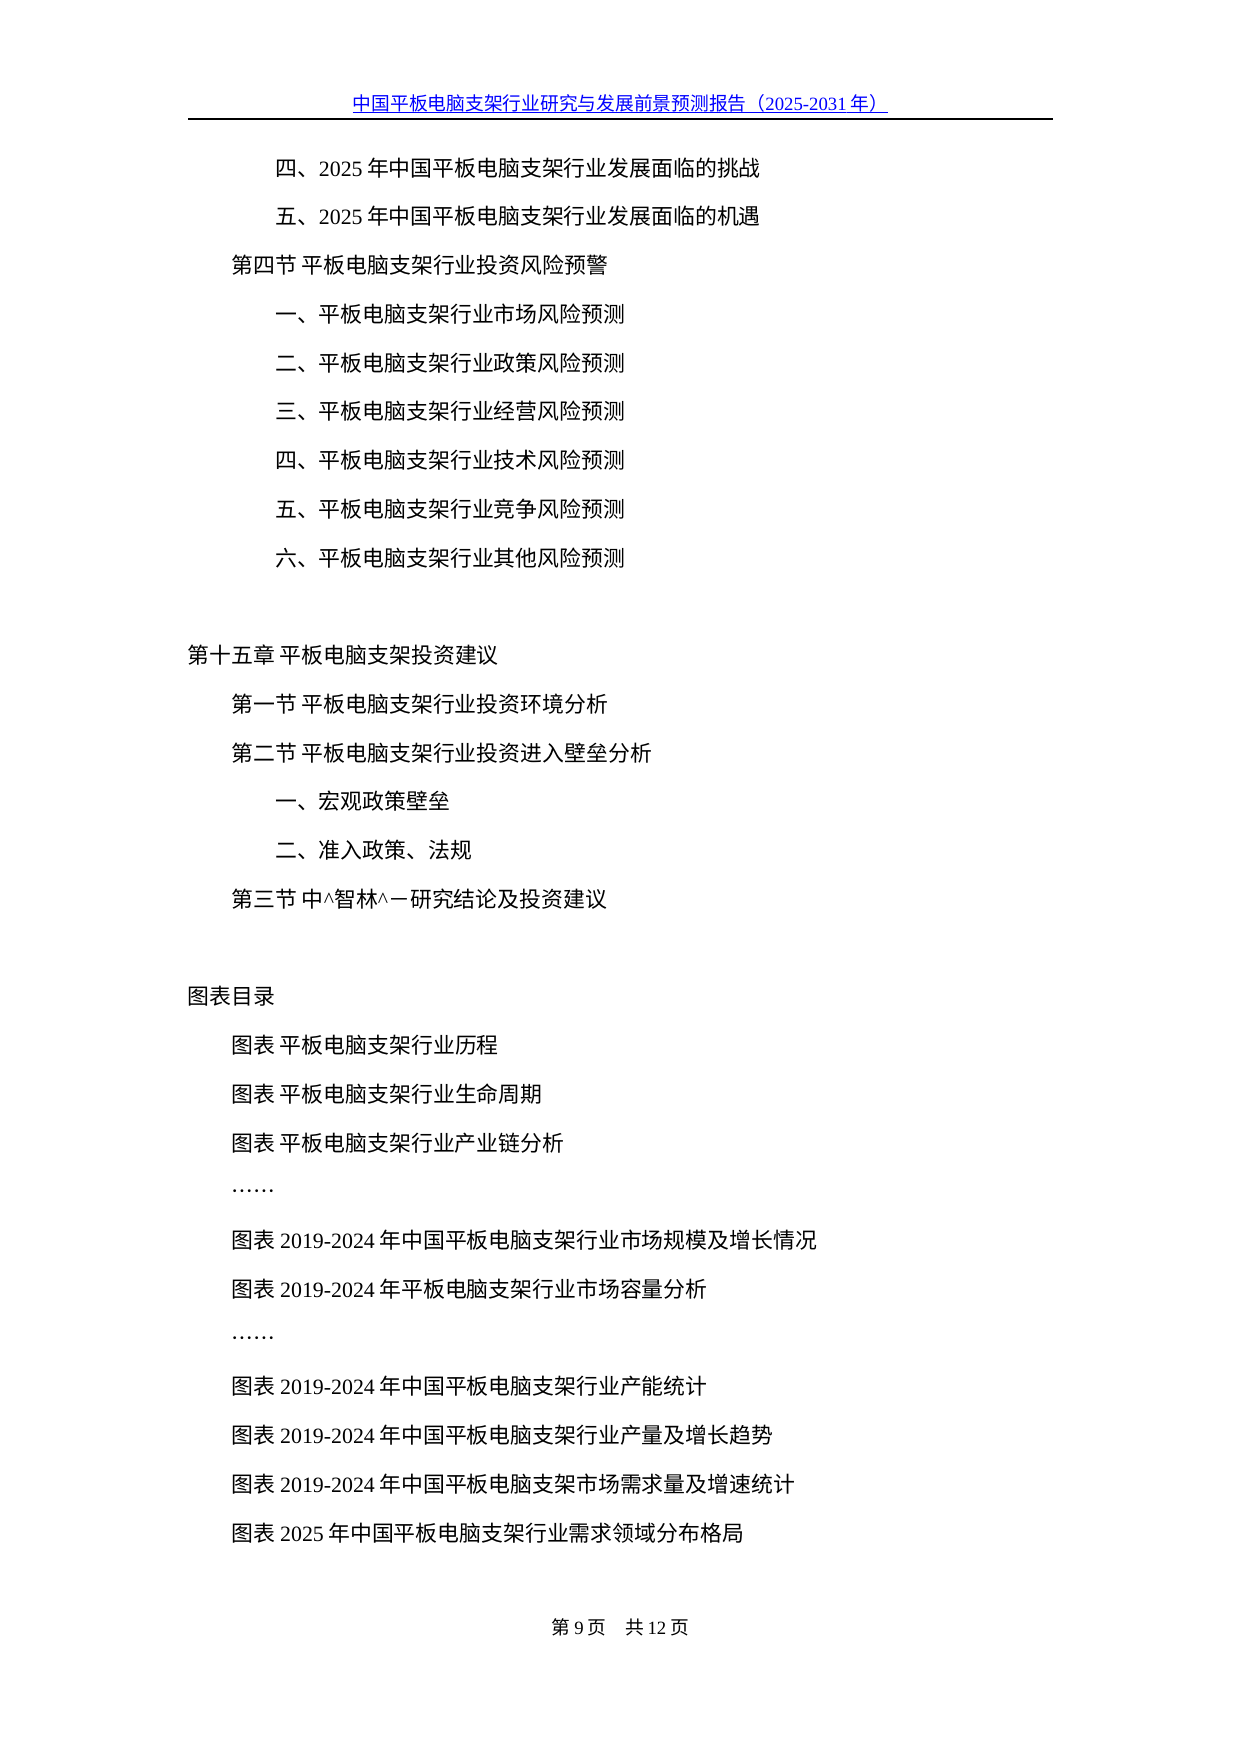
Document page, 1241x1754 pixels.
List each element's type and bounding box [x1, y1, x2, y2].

text [187, 150, 1053, 1548]
